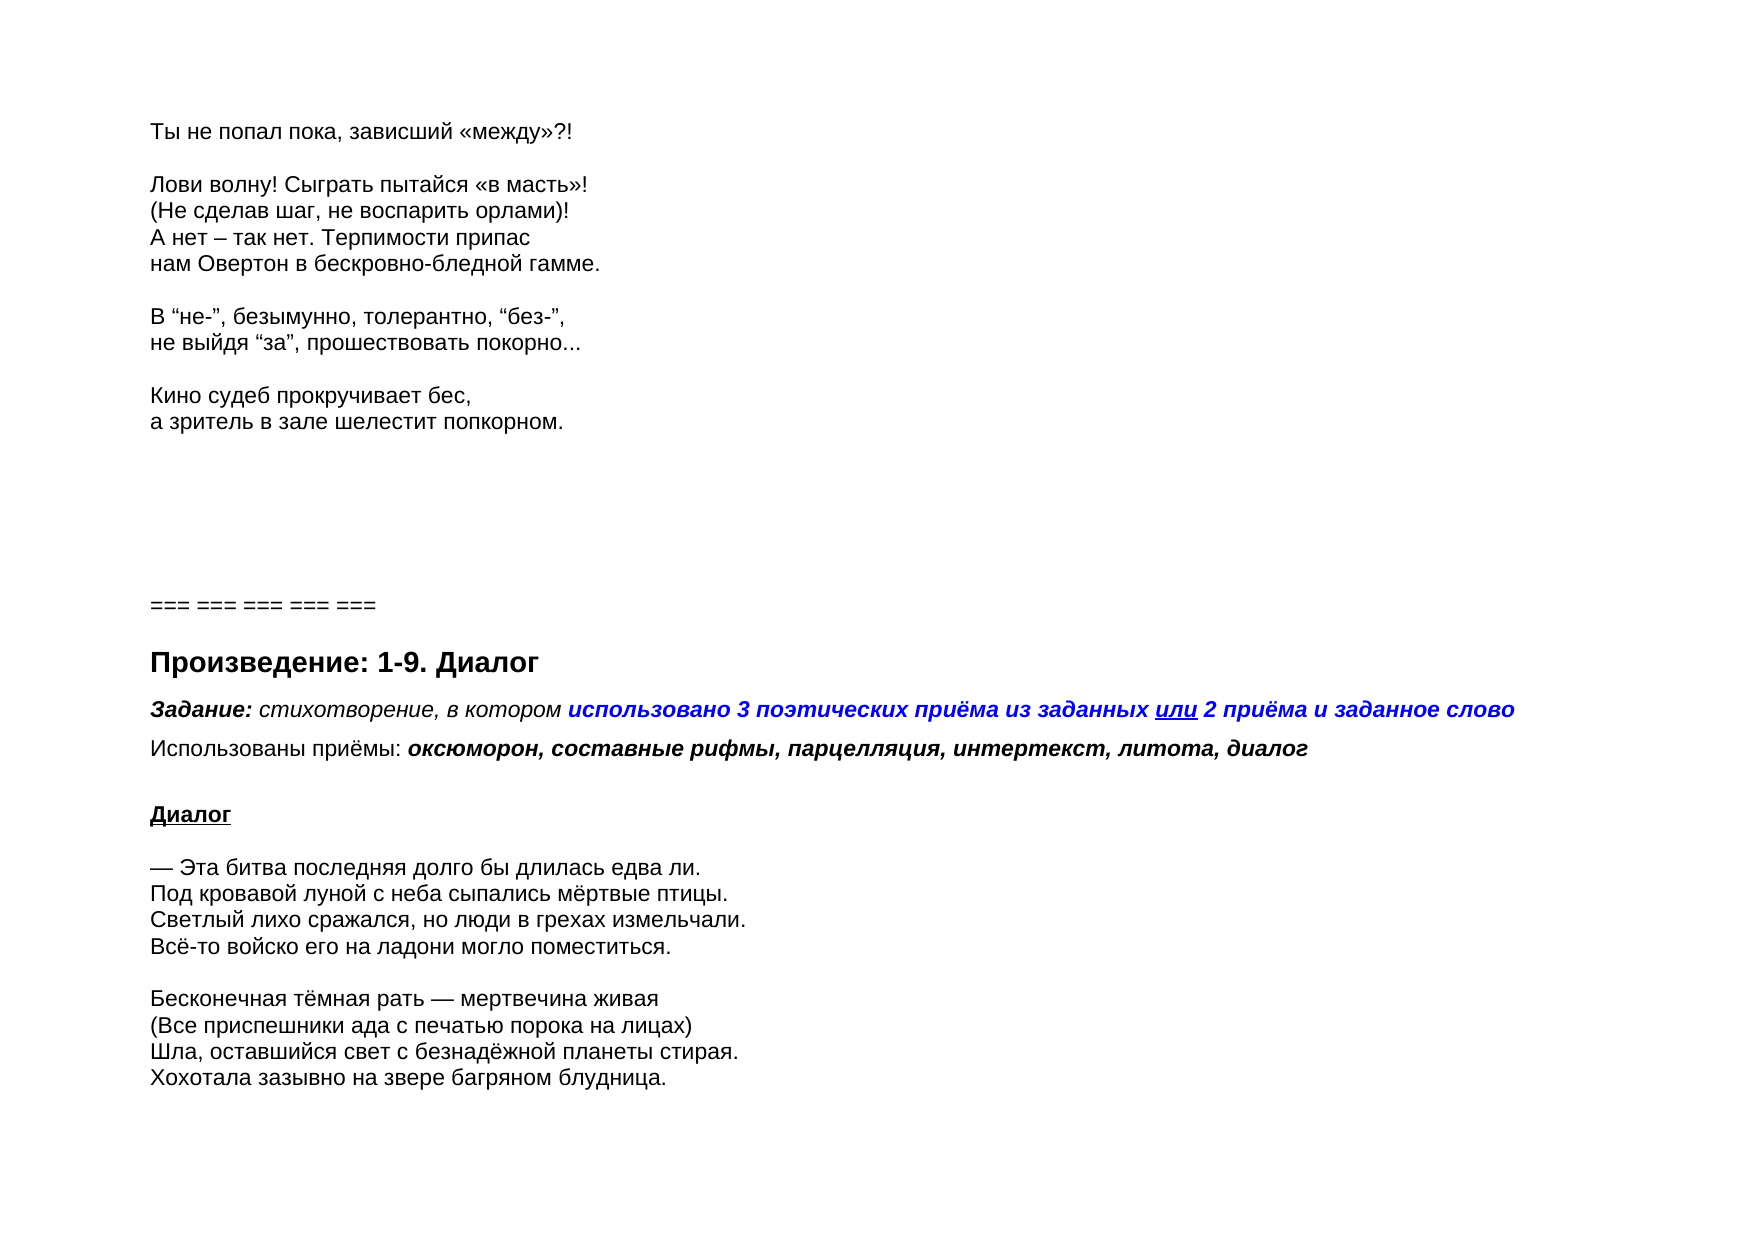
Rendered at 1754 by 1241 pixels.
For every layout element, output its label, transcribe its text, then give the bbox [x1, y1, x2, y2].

text (Все приспешники ада с печатью порока на лицах) [150, 1012, 1604, 1038]
text А нет – так нет. Терпимости припас [150, 223, 1604, 250]
text (Не сделав шаг, не воспарить орлами)! [150, 197, 1604, 223]
text Ты не попал пока, зависший «между»?! [150, 118, 1604, 144]
text не выйдя “за”, прошествовать покорно... [150, 329, 1604, 355]
text Диалог [150, 801, 1604, 827]
text Кино судеб прокручивает бес, [150, 382, 1604, 408]
text Использованы приёмы: оксюморон, составные рифмы, парцелляция, интертекст, литота, диалог [150, 735, 1604, 761]
text а зритель в зале шелестит попкорном. [150, 408, 1604, 434]
text В “не-”, безымунно, толерантно, “без-”, [150, 303, 1604, 329]
text Всё-то войско его на ладони могло поместиться. [150, 933, 1604, 959]
text Светлый лихо сражался, но люди в грехах измельчали. [150, 906, 1604, 933]
text Лови волну! Сыграть пытайся «в масть»! [150, 171, 1604, 197]
text === === === === === [150, 592, 1604, 619]
text Произведение: 1-9. Диалог [150, 645, 1604, 679]
text — Эта битва последняя долго бы длилась едва ли. [150, 853, 1604, 880]
text нам Овертон в бескровно-бледной гамме. [150, 250, 1604, 276]
text Под кровавой луной с неба сыпались мёртвые птицы. [150, 880, 1604, 906]
text Задание: стихотворение, в котором использовано 3 поэтических приёма из заданных или 2 приёма и заданное слово [150, 696, 1604, 722]
text Хохотала зазывно на звере багряном блудница. [150, 1064, 1604, 1091]
text Бесконечная тёмная рать — мертвечина живая [150, 985, 1604, 1012]
text Шла, оставшийся свет с безнадёжной планеты стирая. [150, 1038, 1604, 1064]
